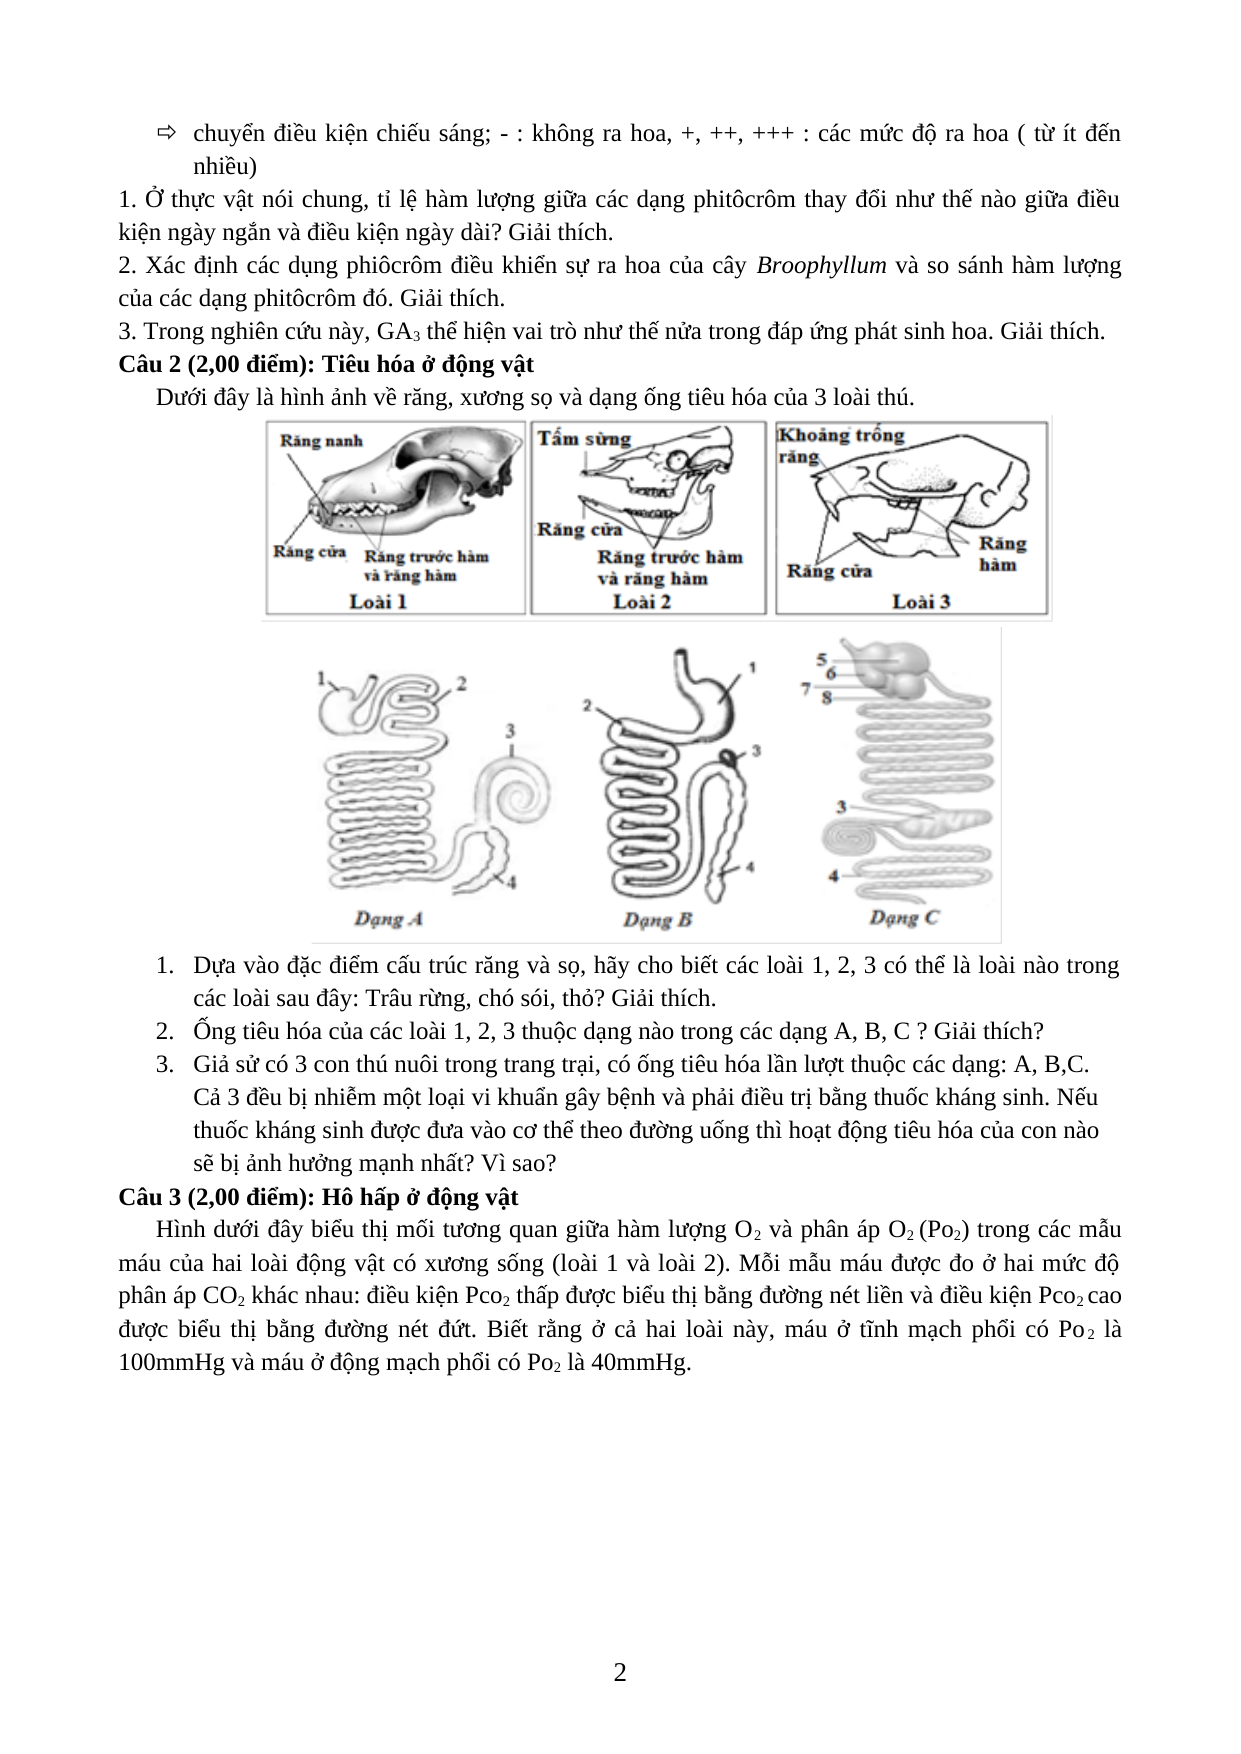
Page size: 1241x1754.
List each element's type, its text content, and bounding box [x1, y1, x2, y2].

list Giả sử có 3 con thú nuôi trong trang trại, có ống tiêu hóa lần lượt thuộc các dạng: A, B,C. Cả 3 đều bị nhiễm một loại vi khuẩn gây bệnh và phải điều trị bằng thuốc kháng sinh. Nếu thuốc kháng sinh được đưa vào cơ thể theo đường uống thì hoạt động tiêu hóa của con nào sẽ bị ảnh hưởng mạnh nhất? Vì sao? [156, 1049, 1122, 1177]
text 1. Ở thực vật nói chung, tỉ lệ hàm lượng giữa các dạng phitôcrôm thay đổi như thế nào giữa điều kiện ngày ngắn và điều kiện ngày dài? Giải thích. [118, 184, 1122, 246]
list Ống tiêu hóa của các loài 1, 2, 3 thuộc dạng nào trong các dạng A, B, C ? Giải thích? [156, 1016, 1122, 1045]
text Dưới đây là hình ảnh về răng, xương sọ và dạng ống tiêu hóa của 3 loài thú. [118, 382, 1122, 411]
picture [311, 627, 1004, 946]
text Câu 2 (2,00 điểm): Tiêu hóa ở động vật [118, 349, 1122, 378]
picture [261, 415, 1054, 623]
text 3. Trong nghiên cứu này, GA3 thể hiện vai trò như thế nửa trong đáp ứng phát sinh hoa. Giải thích. [118, 316, 1122, 345]
list Dựa vào đặc điểm cấu trúc răng và sọ, hãy cho biết các loài 1, 2, 3 có thể là loài nào trong các loài sau đây: Trâu rừng, chó sói, thỏ? Giải thích. [156, 950, 1122, 1012]
list chuyển điều kiện chiếu sáng; - : không ra hoa, +, ++, +++ : các mức độ ra hoa ( từ ít đến nhiều) [156, 118, 1122, 180]
text Câu 3 (2,00 điểm): Hô hấp ở động vật [118, 1182, 1122, 1210]
text 2. Xác định các dụng phiôcrôm điều khiển sự ra hoa của cây Broophyllum và so sánh hàm lượng của các dạng phitôcrôm đó. Giải thích. [118, 250, 1122, 312]
text Hình dưới đây biểu thị mối tương quan giữa hàm lượng O2 và phân áp O2 (Po2) trong các mẫu máu của hai loài động vật có xương sống (loài 1 và loài 2). Mỗi mẫu máu được đo ở hai mức độ phân áp CO2 khác nhau: điều kiện Pco2 thấp được biểu thị bằng đường nét liền và điều kiện Pco2 cao được biểu thị bằng đường nét đứt. Biết rằng ở cả hai loài này, máu ở tĩnh mạch phổi có Po2 là 100mmHg và máu ở động mạch phổi có Po2 là 40mmHg. [118, 1214, 1122, 1375]
